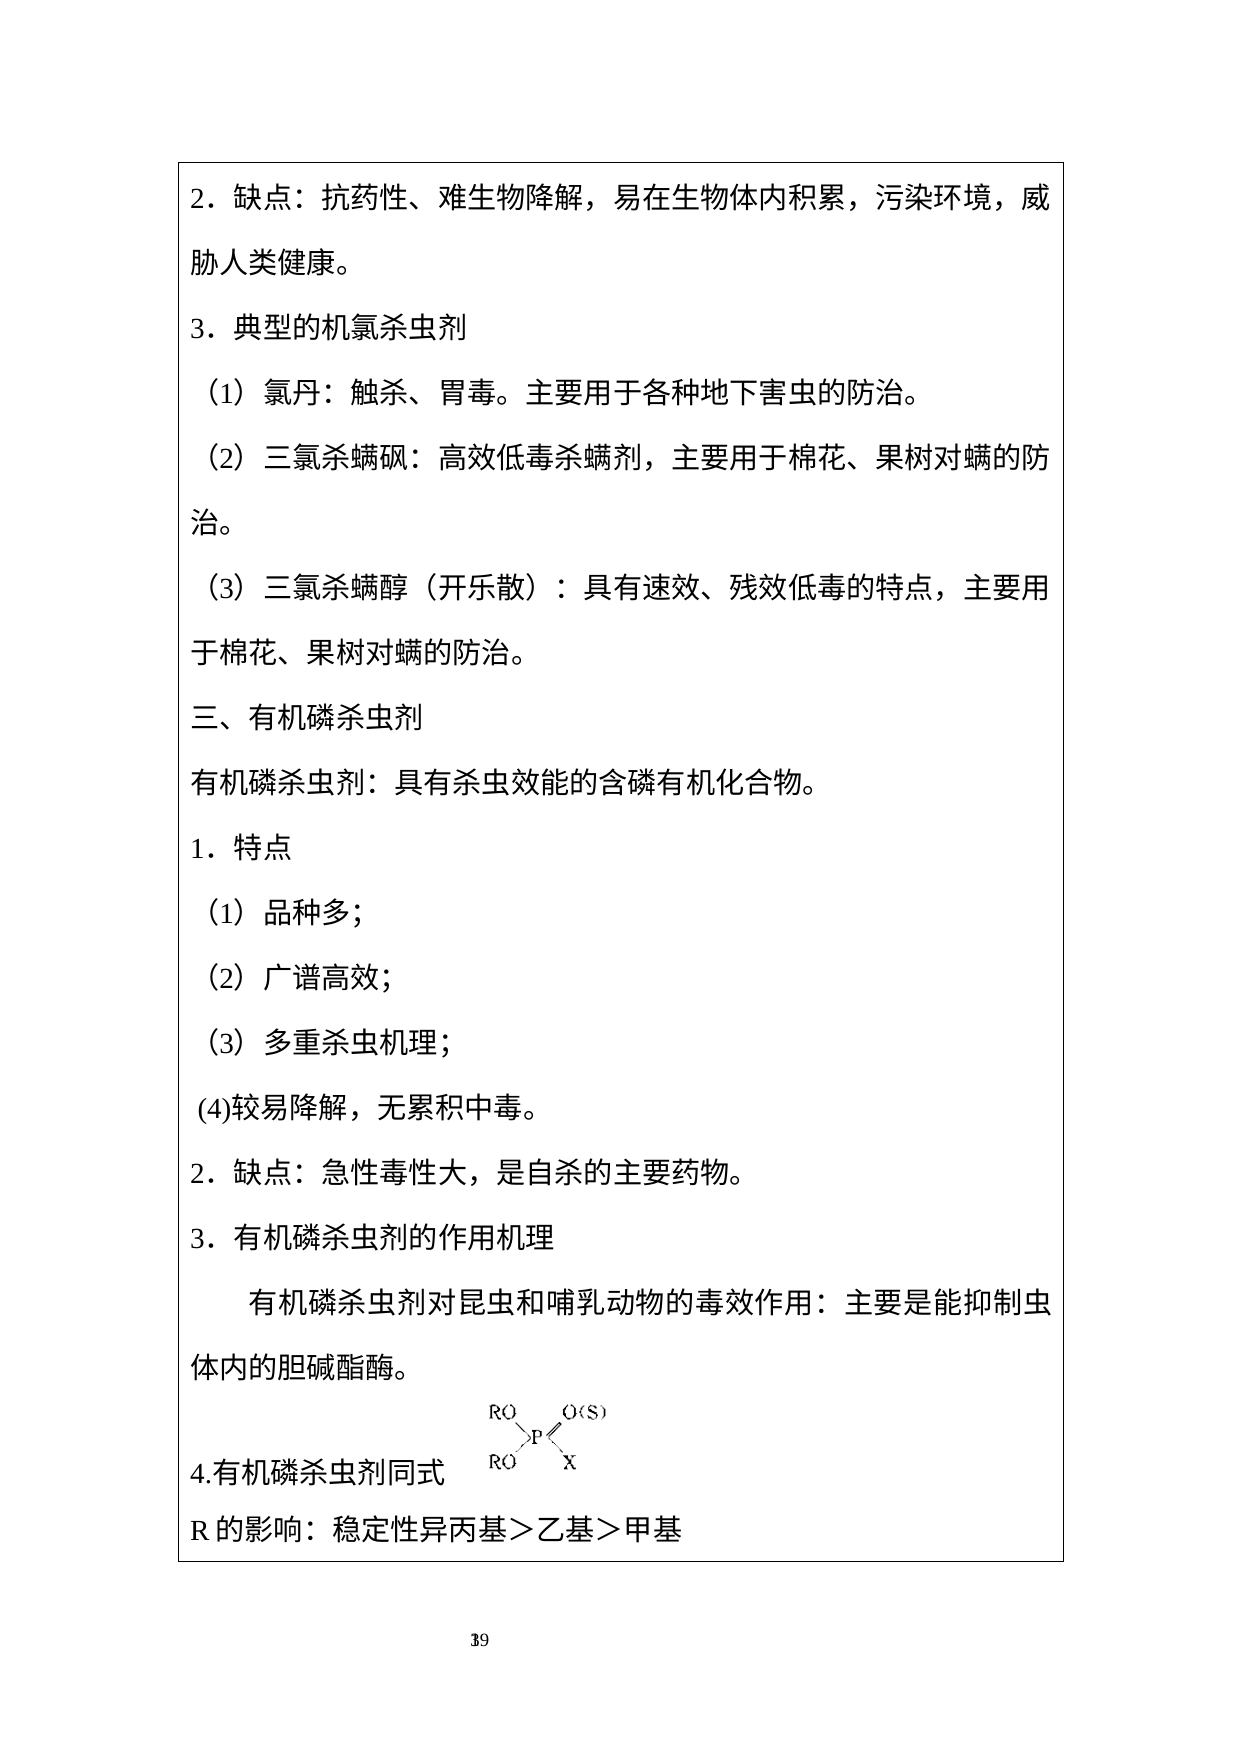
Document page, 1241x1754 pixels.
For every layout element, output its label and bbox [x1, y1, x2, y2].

table_cell [179, 163, 1063, 1561]
